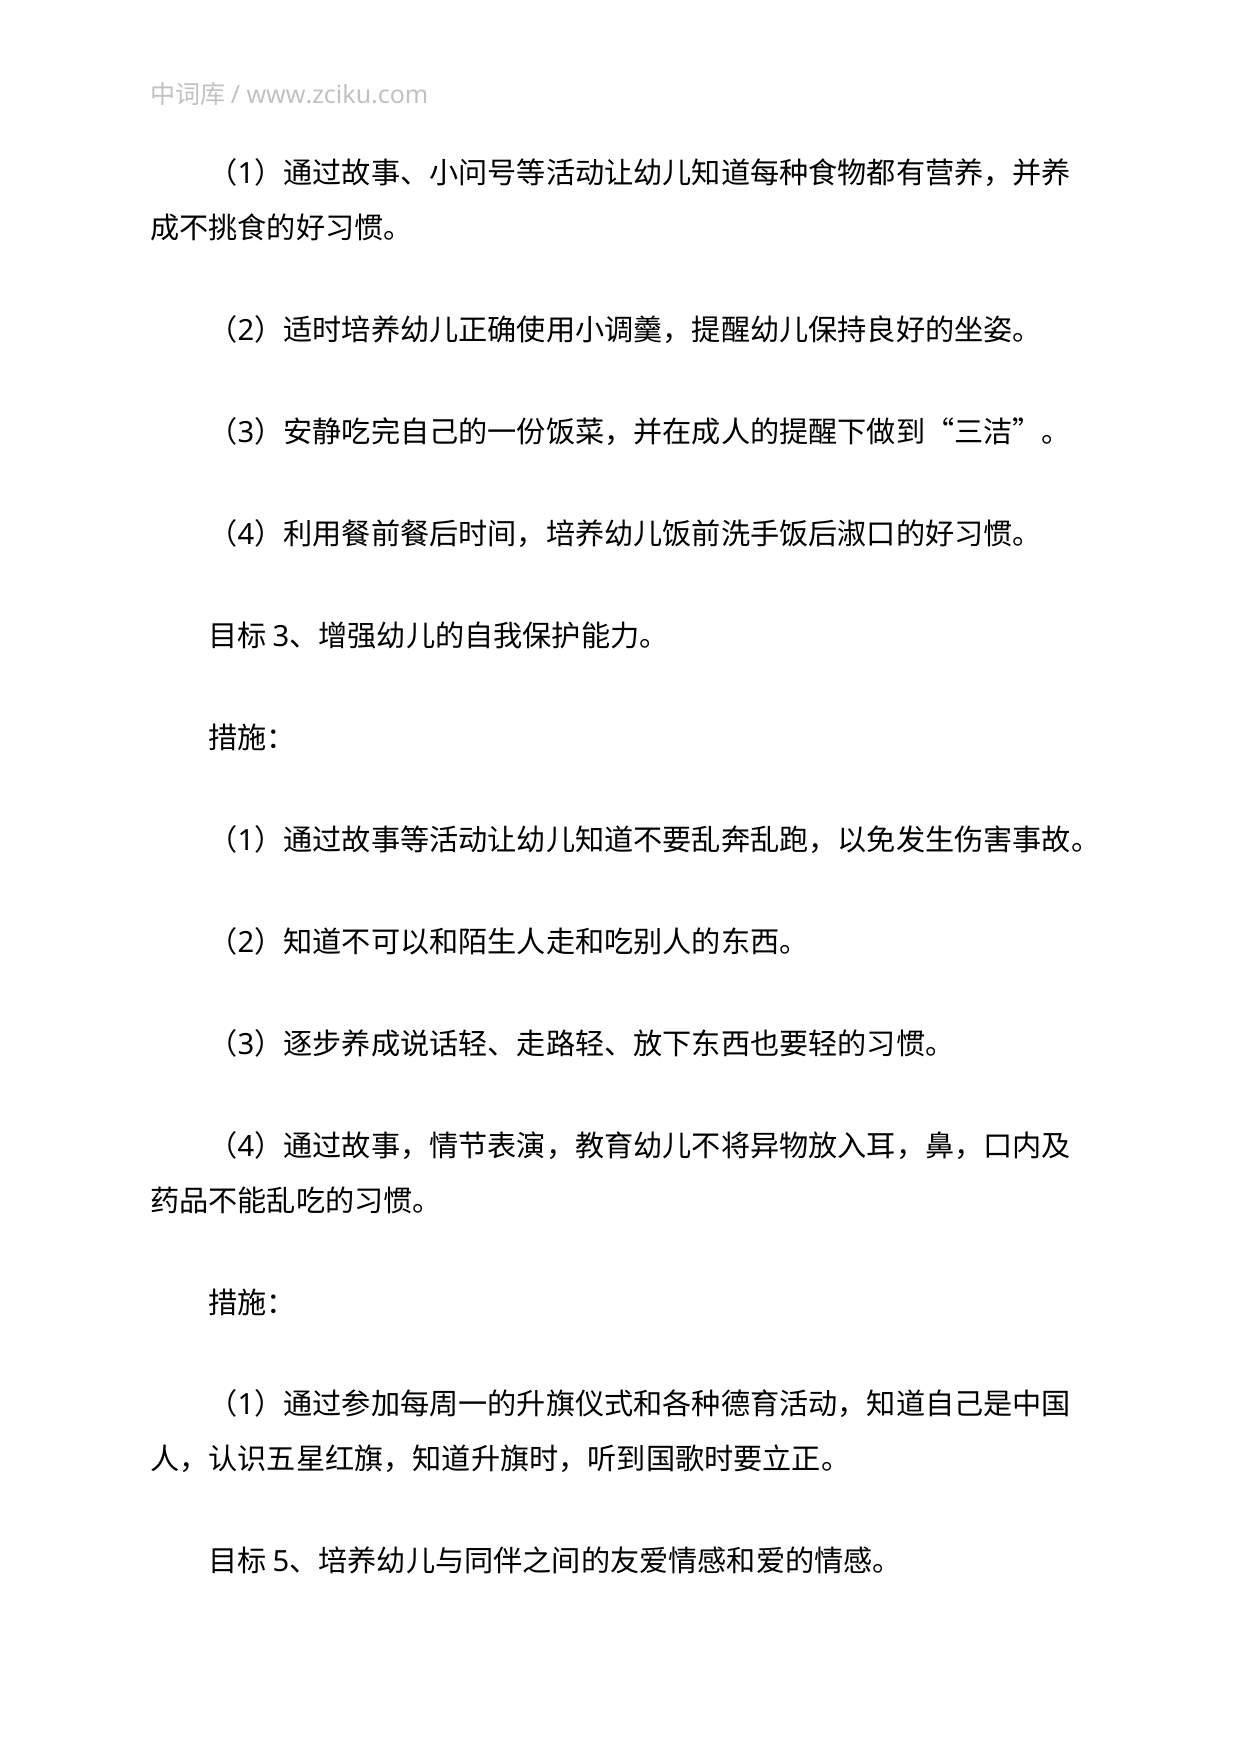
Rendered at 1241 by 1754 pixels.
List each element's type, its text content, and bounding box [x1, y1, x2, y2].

text （1）通过故事等活动让幼儿知道不要乱奔乱跑，以免发生伤害事故。 [150, 816, 1090, 859]
text （4）通过故事，情节表演，教育幼儿不将异物放入耳，鼻，口内及药品不能乱吃的习惯。 [150, 1122, 1090, 1220]
text 目标3、增强幼儿的自我保护能力。 [150, 613, 1090, 655]
text （2）适时培养幼儿正确使用小调羹，提醒幼儿保持良好的坐姿。 [150, 307, 1090, 349]
text （1）通过故事、小问号等活动让幼儿知道每种食物都有营养，并养成不挑食的好习惯。 [150, 150, 1090, 247]
text （3）安静吃完自己的一份饭菜，并在成人的提醒下做到“三洁”。 [150, 409, 1090, 451]
text 措施： [150, 715, 1090, 757]
text 目标5、培养幼儿与同伴之间的友爱情感和爱的情感。 [150, 1538, 1090, 1580]
text （3）逐步养成说话轻、走路轻、放下东西也要轻的习惯。 [150, 1020, 1090, 1063]
text （4）利用餐前餐后时间，培养幼儿饭前洗手饭后淑口的好习惯。 [150, 511, 1090, 553]
text 措施： [150, 1279, 1090, 1321]
text （2）知道不可以和陌生人走和吃别人的东西。 [150, 918, 1090, 961]
text （1）通过参加每周一的升旗仪式和各种德育活动，知道自己是中国人，认识五星红旗，知道升旗时，听到国歌时要立正。 [150, 1381, 1090, 1478]
